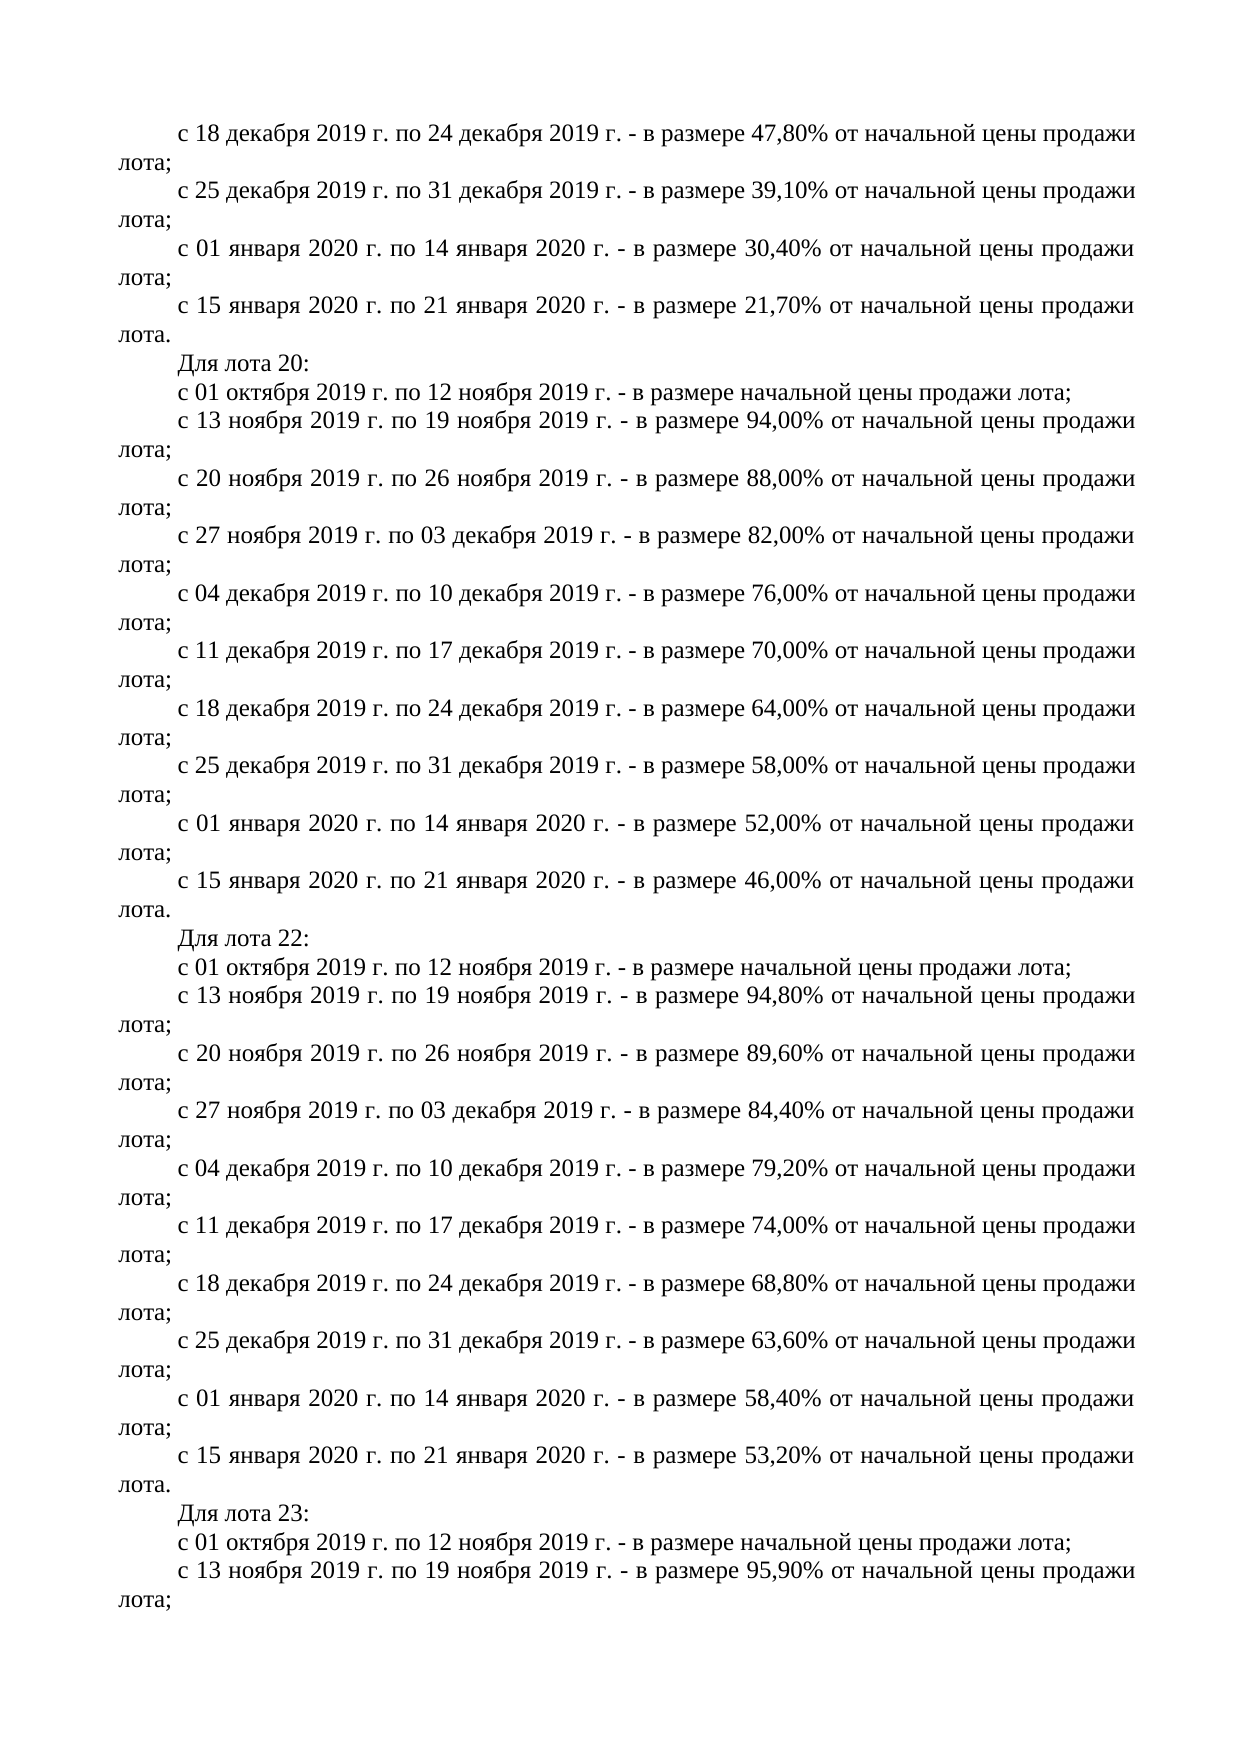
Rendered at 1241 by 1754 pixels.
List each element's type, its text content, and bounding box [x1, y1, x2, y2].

text с 25 декабря 2019 г. по 31 декабря 2019 г. - в размере 63,60% от начальной цены продажи лота; [118, 1326, 1137, 1383]
text с 25 декабря 2019 г. по 31 декабря 2019 г. - в размере 58,00% от начальной цены продажи лота; [118, 751, 1137, 808]
text с 13 ноября 2019 г. по 19 ноября 2019 г. - в размере 95,90% от начальной цены продажи лота; [118, 1556, 1137, 1613]
text с 01 октября 2019 г. по 12 ноября 2019 г. - в размере начальной цены продажи лота; [118, 377, 1137, 406]
text с 18 декабря 2019 г. по 24 декабря 2019 г. - в размере 64,00% от начальной цены продажи лота; [118, 693, 1137, 751]
text с 15 января 2020 г. по 21 января 2020 г. - в размере 46,00% от начальной цены продажи лота. [118, 866, 1137, 923]
text Для лота 23: [118, 1498, 1137, 1527]
text с 01 января 2020 г. по 14 января 2020 г. - в размере 58,40% от начальной цены продажи лота; [118, 1383, 1137, 1441]
text с 18 декабря 2019 г. по 24 декабря 2019 г. - в размере 68,80% от начальной цены продажи лота; [118, 1268, 1137, 1326]
text Для лота 20: [118, 348, 1137, 377]
text с 25 декабря 2019 г. по 31 декабря 2019 г. - в размере 39,10% от начальной цены продажи лота; [118, 176, 1137, 233]
text с 04 декабря 2019 г. по 10 декабря 2019 г. - в размере 76,00% от начальной цены продажи лота; [118, 578, 1137, 636]
text с 11 декабря 2019 г. по 17 декабря 2019 г. - в размере 74,00% от начальной цены продажи лота; [118, 1211, 1137, 1268]
text Для лота 22: [118, 923, 1137, 952]
text с 04 декабря 2019 г. по 10 декабря 2019 г. - в размере 79,20% от начальной цены продажи лота; [118, 1153, 1137, 1211]
text с 01 января 2020 г. по 14 января 2020 г. - в размере 52,00% от начальной цены продажи лота; [118, 808, 1137, 866]
text с 11 декабря 2019 г. по 17 декабря 2019 г. - в размере 70,00% от начальной цены продажи лота; [118, 636, 1137, 693]
text с 18 декабря 2019 г. по 24 декабря 2019 г. - в размере 47,80% от начальной цены продажи лота; [118, 118, 1137, 176]
text с 15 января 2020 г. по 21 января 2020 г. - в размере 21,70% от начальной цены продажи лота. [118, 291, 1137, 348]
text с 01 октября 2019 г. по 12 ноября 2019 г. - в размере начальной цены продажи лота; [118, 952, 1137, 981]
text с 15 января 2020 г. по 21 января 2020 г. - в размере 53,20% от начальной цены продажи лота. [118, 1441, 1137, 1498]
text с 01 января 2020 г. по 14 января 2020 г. - в размере 30,40% от начальной цены продажи лота; [118, 233, 1137, 291]
text с 20 ноября 2019 г. по 26 ноября 2019 г. - в размере 89,60% от начальной цены продажи лота; [118, 1038, 1137, 1096]
text с 27 ноября 2019 г. по 03 декабря 2019 г. - в размере 82,00% от начальной цены продажи лота; [118, 521, 1137, 578]
text с 13 ноября 2019 г. по 19 ноября 2019 г. - в размере 94,80% от начальной цены продажи лота; [118, 981, 1137, 1038]
text с 20 ноября 2019 г. по 26 ноября 2019 г. - в размере 88,00% от начальной цены продажи лота; [118, 463, 1137, 521]
text с 13 ноября 2019 г. по 19 ноября 2019 г. - в размере 94,00% от начальной цены продажи лота; [118, 406, 1137, 463]
text с 01 октября 2019 г. по 12 ноября 2019 г. - в размере начальной цены продажи лота; [118, 1527, 1137, 1556]
text с 27 ноября 2019 г. по 03 декабря 2019 г. - в размере 84,40% от начальной цены продажи лота; [118, 1096, 1137, 1153]
